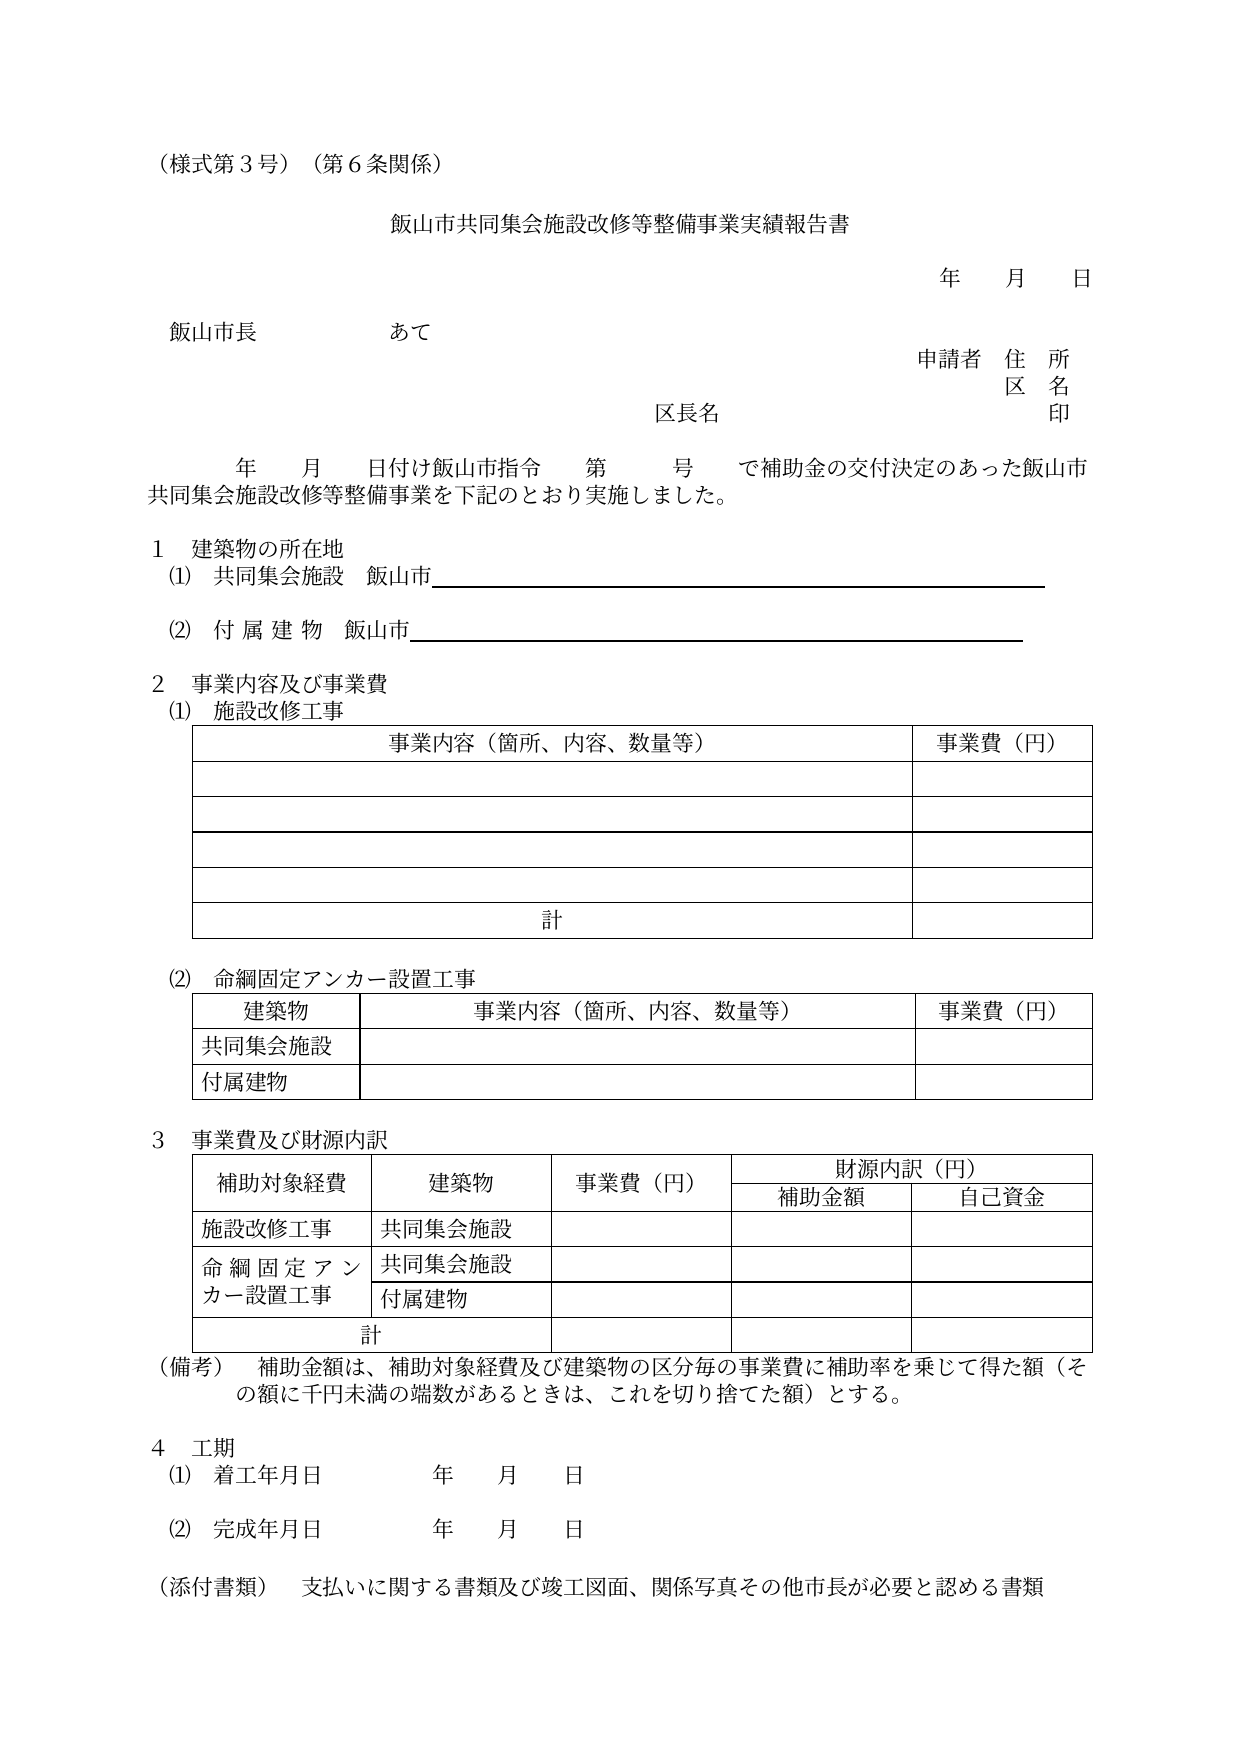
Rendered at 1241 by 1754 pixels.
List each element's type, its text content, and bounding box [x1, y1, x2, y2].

text ⑵ 完成年月日 年 月 日 [148, 1516, 1092, 1543]
table_cell 共同集会施設 [193, 1029, 359, 1064]
table_header 建築物 [372, 1155, 551, 1211]
table_cell [916, 1065, 1092, 1099]
text ⑵ 命綱固定アンカー設置工事 [148, 966, 1092, 993]
text （添付書類） 支払いに関する書類及び竣工図面、関係写真その他市長が必要と認める書類 [148, 1570, 1092, 1601]
text 飯山市共同集会施設改修等整備事業実績報告書 [148, 211, 1092, 238]
text １ 建築物の所在地 [148, 536, 1092, 563]
table_cell [193, 797, 912, 831]
text ３ 事業費及び財源内訳 [148, 1127, 1092, 1154]
table_cell [732, 1318, 911, 1352]
table_cell [193, 762, 912, 796]
table_cell 命綱固定アンカー設置工事 [193, 1247, 371, 1317]
table_cell 自己資金 [912, 1184, 1092, 1211]
table_header 事業費（円） [552, 1155, 731, 1211]
text 飯山市長 あて [148, 319, 1069, 346]
table_cell 共同集会施設 [372, 1212, 551, 1246]
table_header 建築物 [193, 994, 359, 1028]
table_cell [552, 1247, 731, 1281]
table_cell 施設改修工事 [193, 1212, 371, 1246]
text 年 月 日付け飯山市指令 第 号 で補助金の交付決定のあった飯山市共同集会施設改修等整備事業を下記のとおり実施しました。 [148, 454, 1092, 508]
table_cell 補助金額 [732, 1184, 911, 1211]
table_cell [552, 1283, 731, 1317]
table_cell [552, 1212, 731, 1246]
table_header 財源内訳（円） [732, 1155, 1092, 1182]
table_cell [912, 1212, 1092, 1246]
text ４ 工期 [148, 1434, 1092, 1462]
table_cell [913, 868, 1092, 902]
table_cell [361, 1029, 915, 1064]
table_cell [913, 833, 1092, 867]
table_cell [732, 1283, 911, 1317]
table_cell [361, 1065, 915, 1099]
table_cell [732, 1247, 911, 1281]
table_header 事業費（円） [913, 726, 1092, 761]
table_cell 付属建物 [193, 1065, 359, 1099]
table_cell 計 [193, 903, 912, 938]
table_cell [913, 762, 1092, 796]
table_cell [913, 797, 1092, 831]
text 区長名 印 [148, 400, 1069, 427]
text （様式第３号）（第６条関係） [148, 148, 1092, 179]
text 区 名 [148, 373, 1069, 400]
text （備考） 補助金額は、補助対象経費及び建築物の区分毎の事業費に補助率を乗じて得た額（その額に千円未満の端数があるときは、これを切り捨てた額）とする。 [148, 1353, 1092, 1407]
text 年 月 日 [148, 265, 1092, 292]
table_header 事業内容（箇所、内容、数量等） [193, 726, 912, 761]
text ⑴ 施設改修工事 [148, 698, 1092, 725]
table_header 事業費（円） [916, 994, 1092, 1028]
table_cell [912, 1318, 1092, 1352]
text ⑴ 着工年月日 年 月 日 [148, 1462, 1092, 1489]
table_cell [732, 1212, 911, 1246]
table_header 補助対象経費 [193, 1155, 371, 1211]
table_cell [193, 833, 912, 867]
text ⑴ 共同集会施設 飯山市 [148, 563, 1092, 590]
text ２ 事業内容及び事業費 [148, 671, 1092, 698]
table_cell [552, 1318, 731, 1352]
text 申請者 住 所 [148, 346, 1069, 373]
table_cell [912, 1247, 1092, 1281]
text ⑵ 付属建物 飯山市 [148, 617, 1092, 644]
table_cell [916, 1029, 1092, 1064]
table_cell 計 [193, 1318, 551, 1352]
table_header 事業内容（箇所、内容、数量等） [361, 994, 915, 1028]
table_cell [193, 868, 912, 902]
table_cell [913, 903, 1092, 938]
table_cell 付属建物 [372, 1283, 551, 1317]
table_cell [912, 1283, 1092, 1317]
table_cell 共同集会施設 [372, 1247, 551, 1281]
